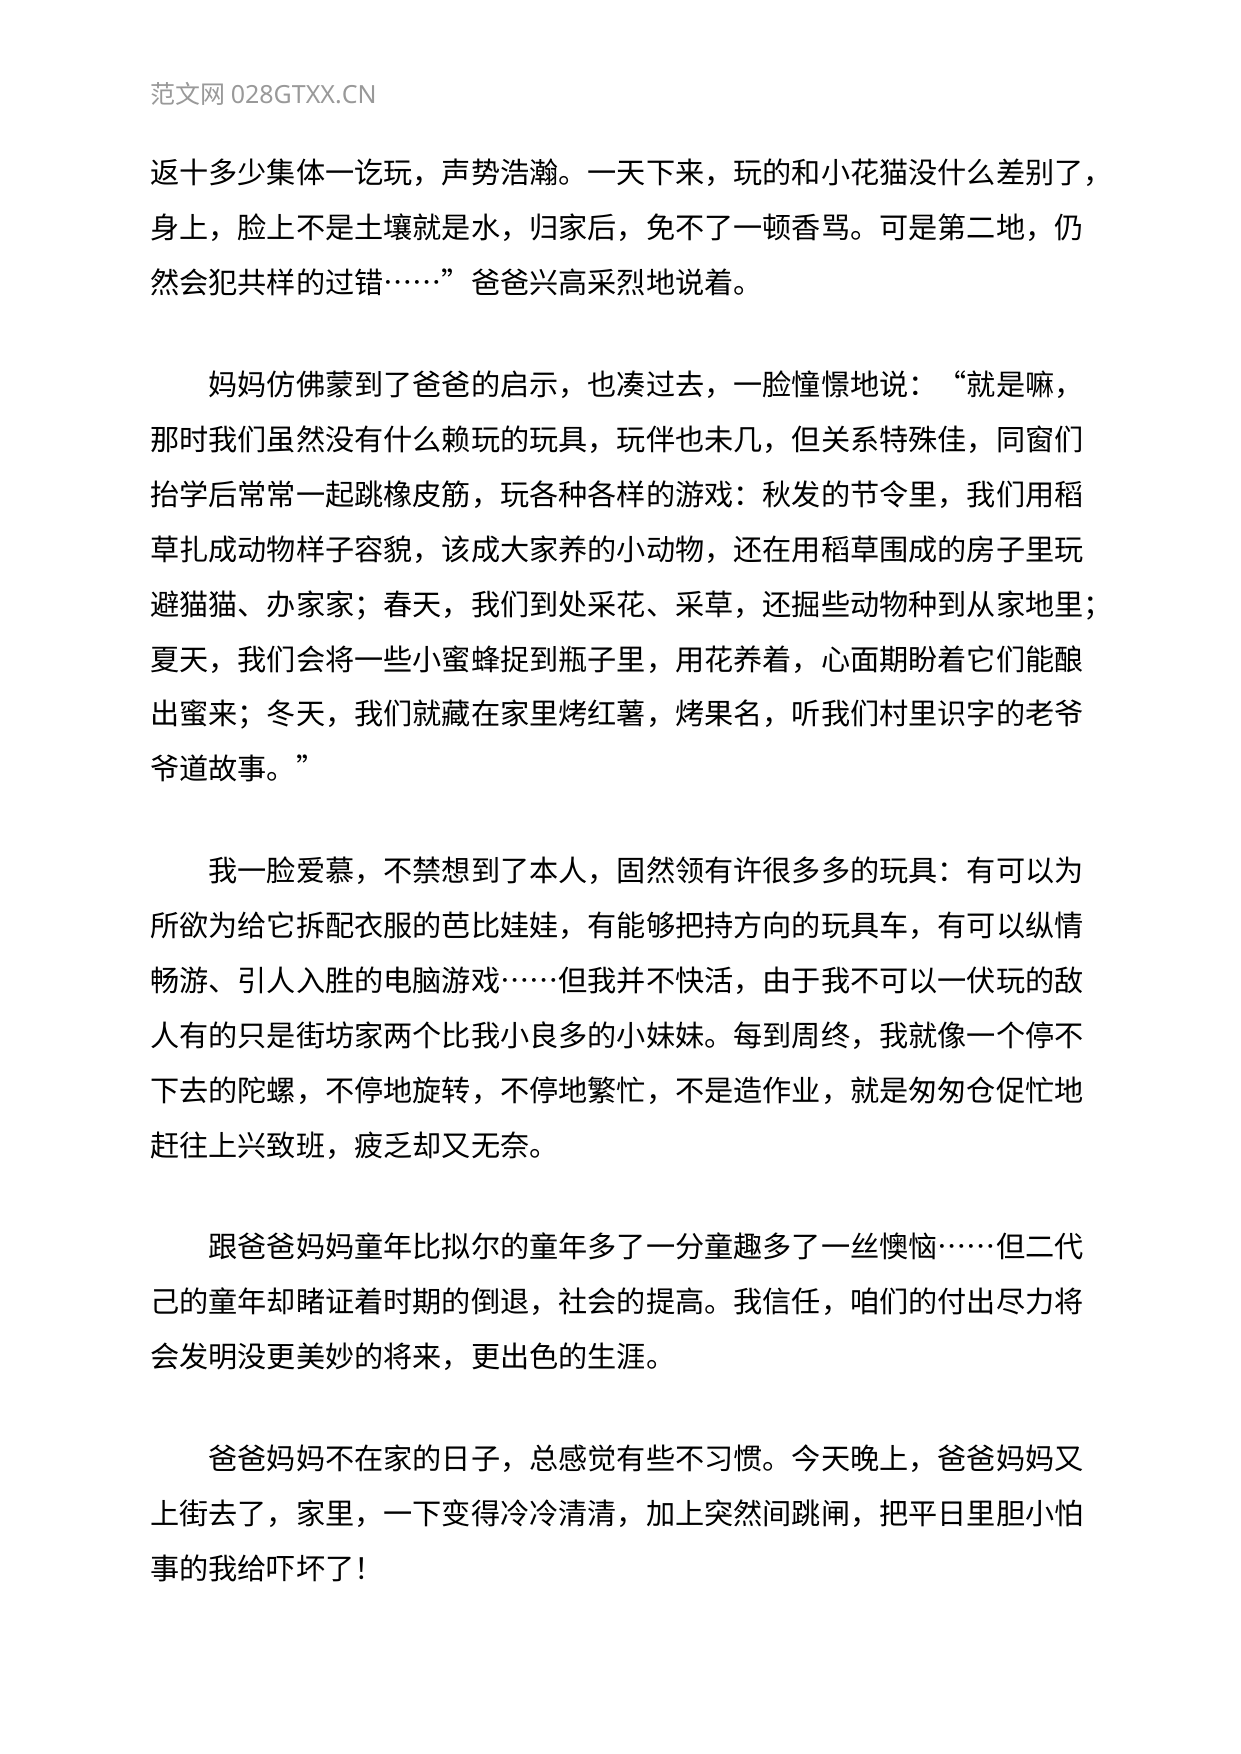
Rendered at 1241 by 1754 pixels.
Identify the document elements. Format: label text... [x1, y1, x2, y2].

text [150, 150, 1090, 302]
text 跟爸爸妈妈童年比拟尔的童年多了一分童趣多了一丝懊恼……但二代己的童年却睹证着时期的倒退，社会的提高。我信任，咱们的付出尽力将会发明没更美妙的将来，更出色的生涯。 [150, 1224, 1090, 1376]
text 我一脸爱慕，不禁想到了本人，固然领有许很多多的玩具：有可以为所欲为给它拆配衣服的芭比娃娃，有能够把持方向的玩具车，有可以纵情畅游、引人入胜的电脑游戏……但我并不快活，由于我不可以一伏玩的敌人有的只是街坊家两个比我小良多的小妹妹。每到周终，我就像一个停不下去的陀螺，不停地旋转，不停地繁忙，不是造作业，就是匆匆仓促忙地赶往上兴致班，疲乏却又无奈。 [150, 848, 1090, 1164]
text 妈妈仿佛蒙到了爸爸的启示，也凑过去，一脸憧憬地说：“就是嘛，那时我们虽然没有什么赖玩的玩具，玩伴也未几，但关系特殊佳，同窗们抬学后常常一起跳橡皮筋，玩各种各样的游戏：秋发的节令里，我们用稻草扎成动物样子容貌，该成大家养的小动物，还在用稻草围成的房子里玩避猫猫、办家家；春天，我们到处采花、采草，还掘些动物种到从家地里；夏天，我们会将一些小蜜蜂捉到瓶子里，用花养着，心面期盼着它们能酿出蜜来；冬天，我们就藏在家里烤红薯，烤果名，听我们村里识字的老爷爷道故事。” [150, 362, 1090, 788]
text 爸爸妈妈不在家的日子，总感觉有些不习惯。今天晚上，爸爸妈妈又上街去了，家里，一下变得冷冷清清，加上突然间跳闸，把平日里胆小怕事的我给吓坏了！ [150, 1435, 1090, 1587]
